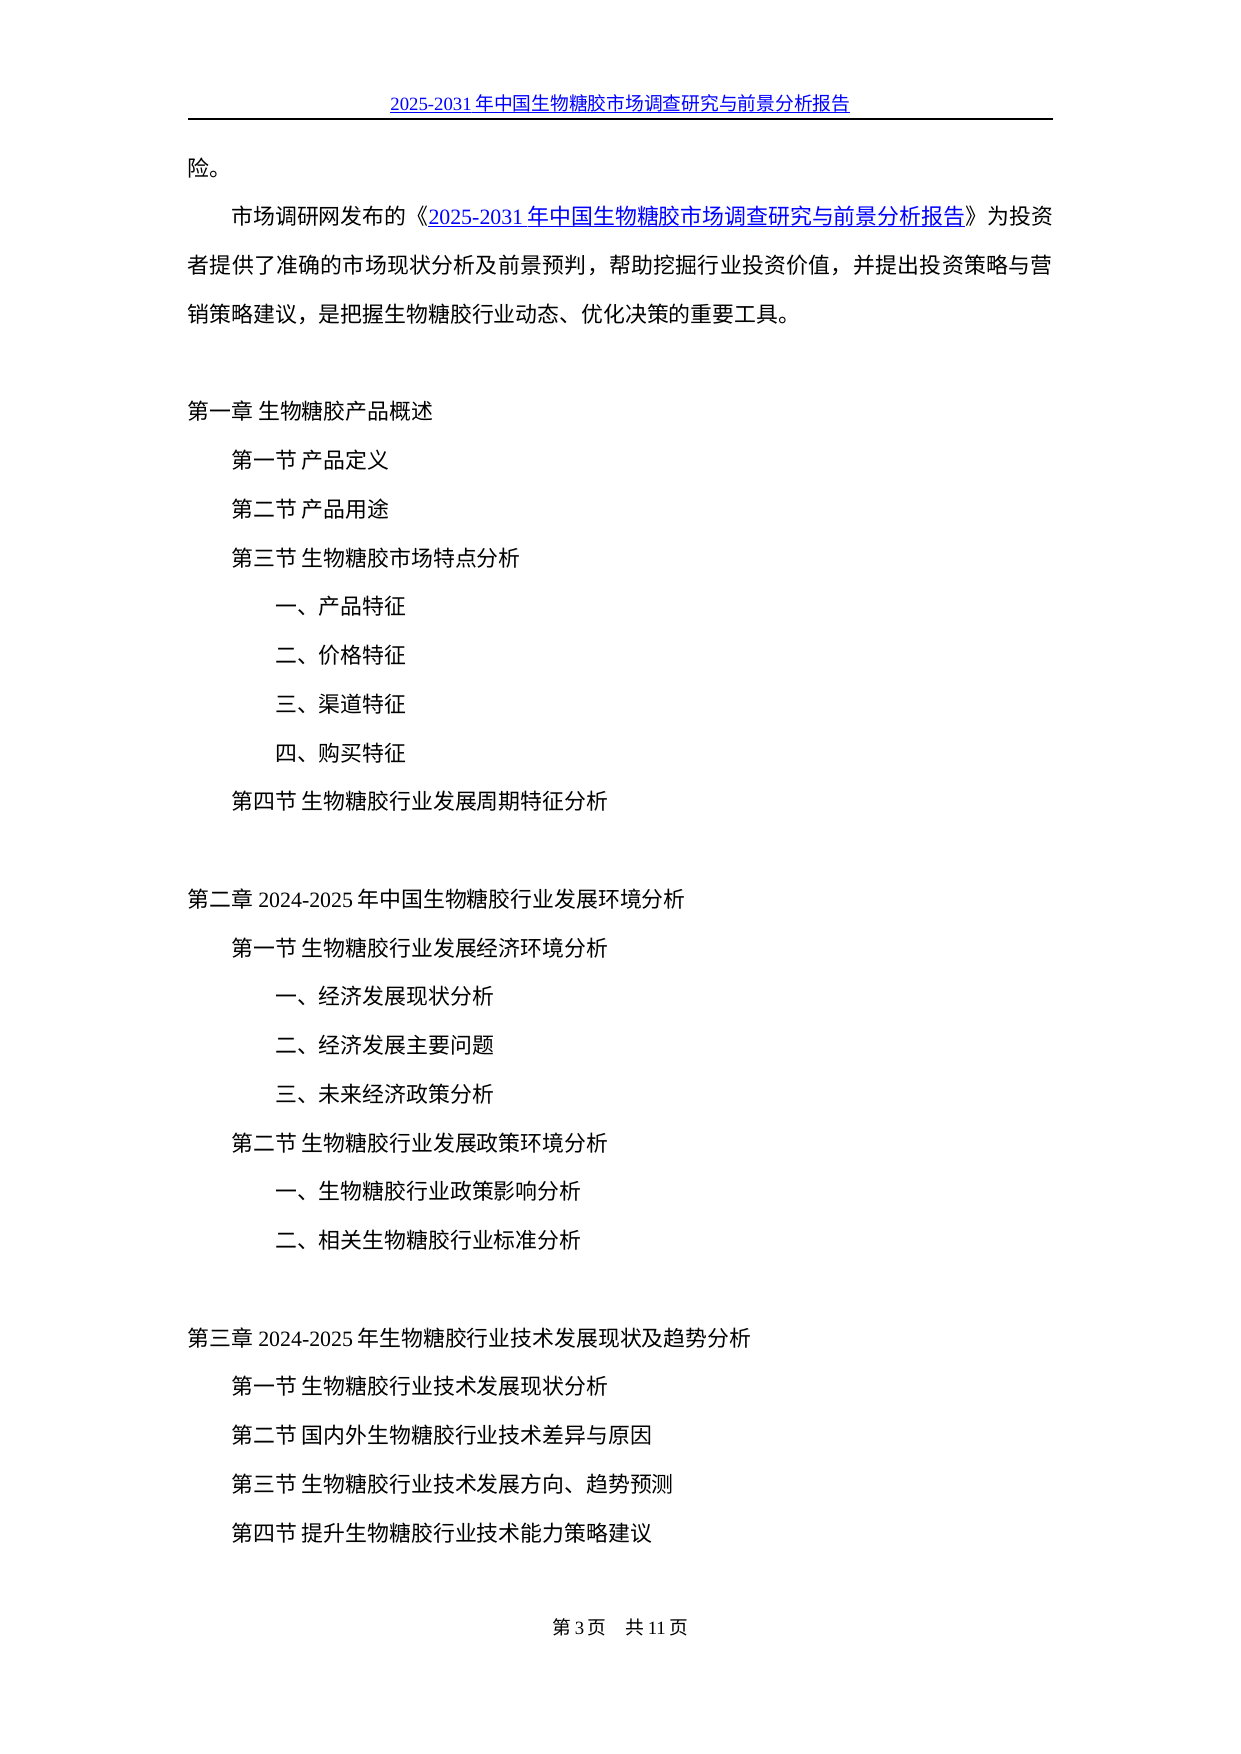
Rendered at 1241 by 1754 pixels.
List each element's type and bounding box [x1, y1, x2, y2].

text [187, 150, 1053, 1548]
